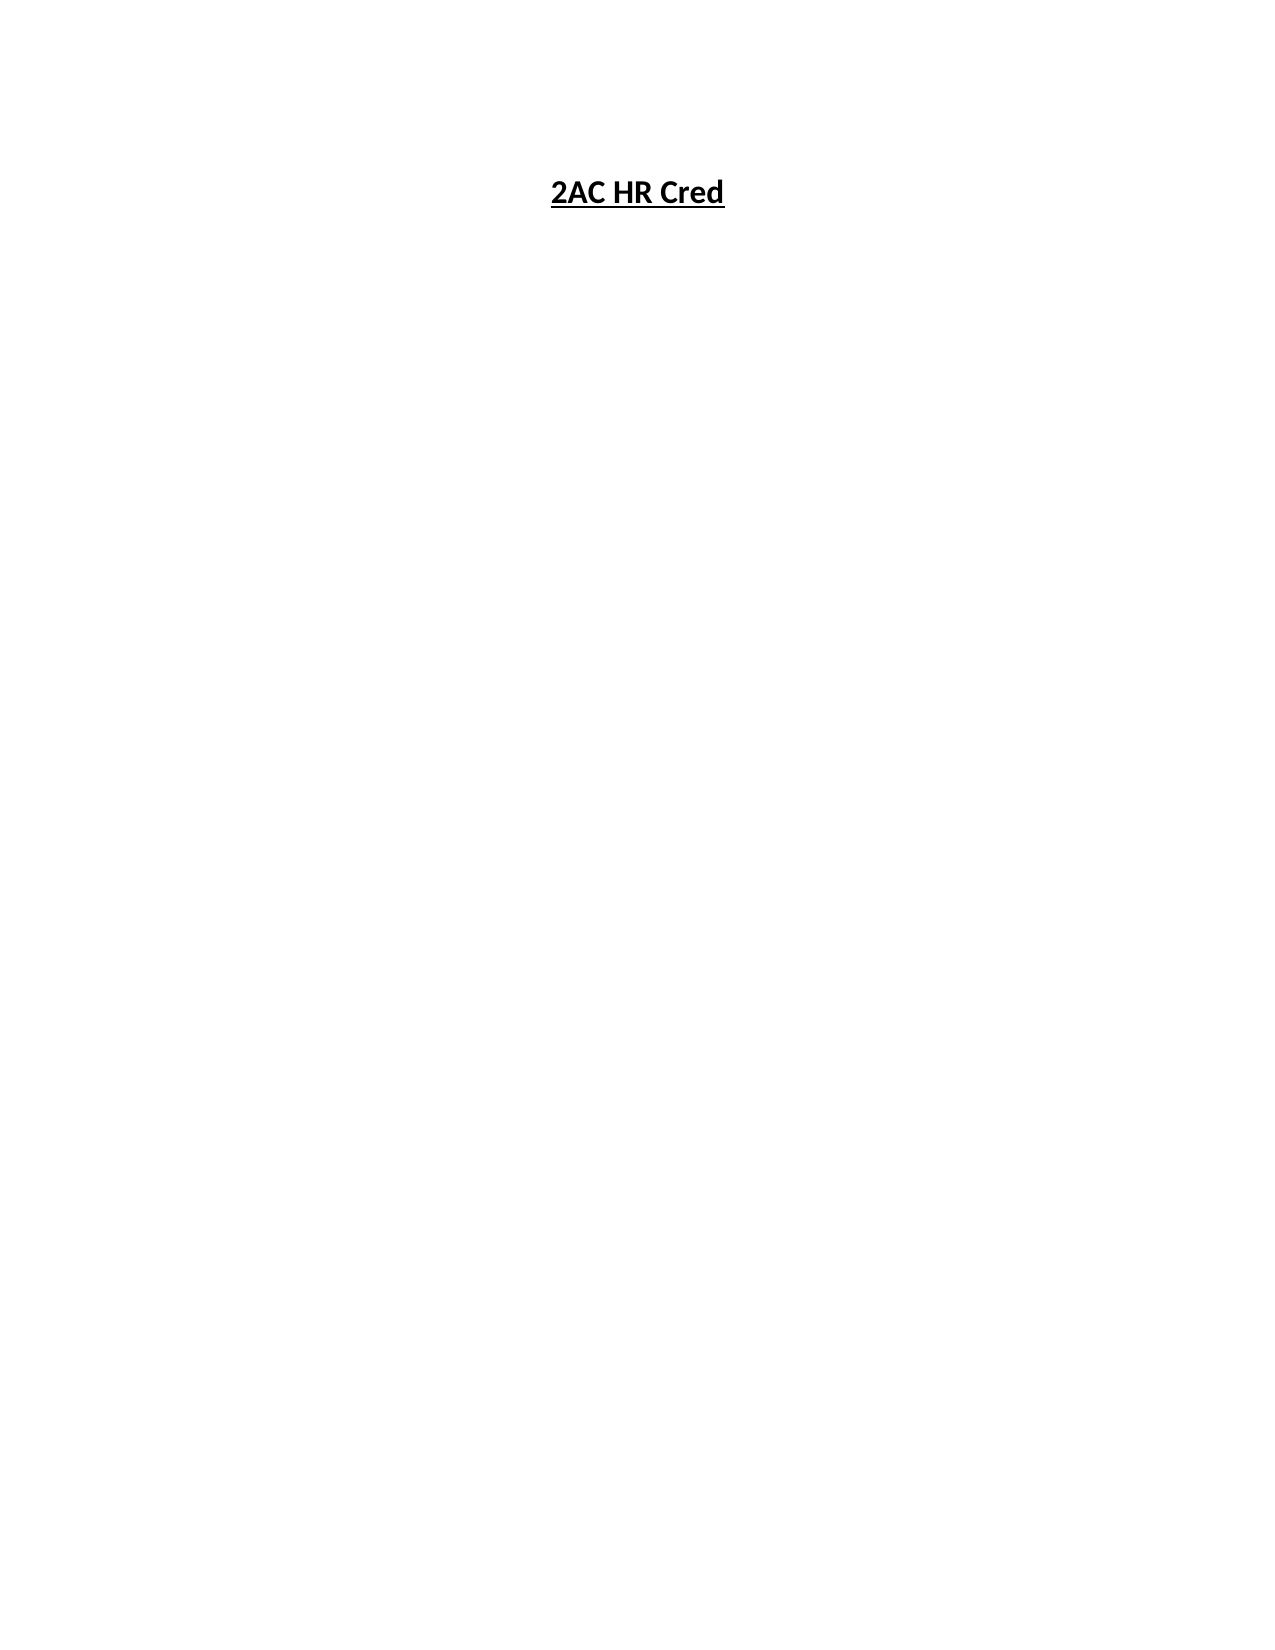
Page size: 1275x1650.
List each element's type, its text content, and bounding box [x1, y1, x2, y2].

subtitle 2AC HR Cred [150, 171, 1125, 212]
